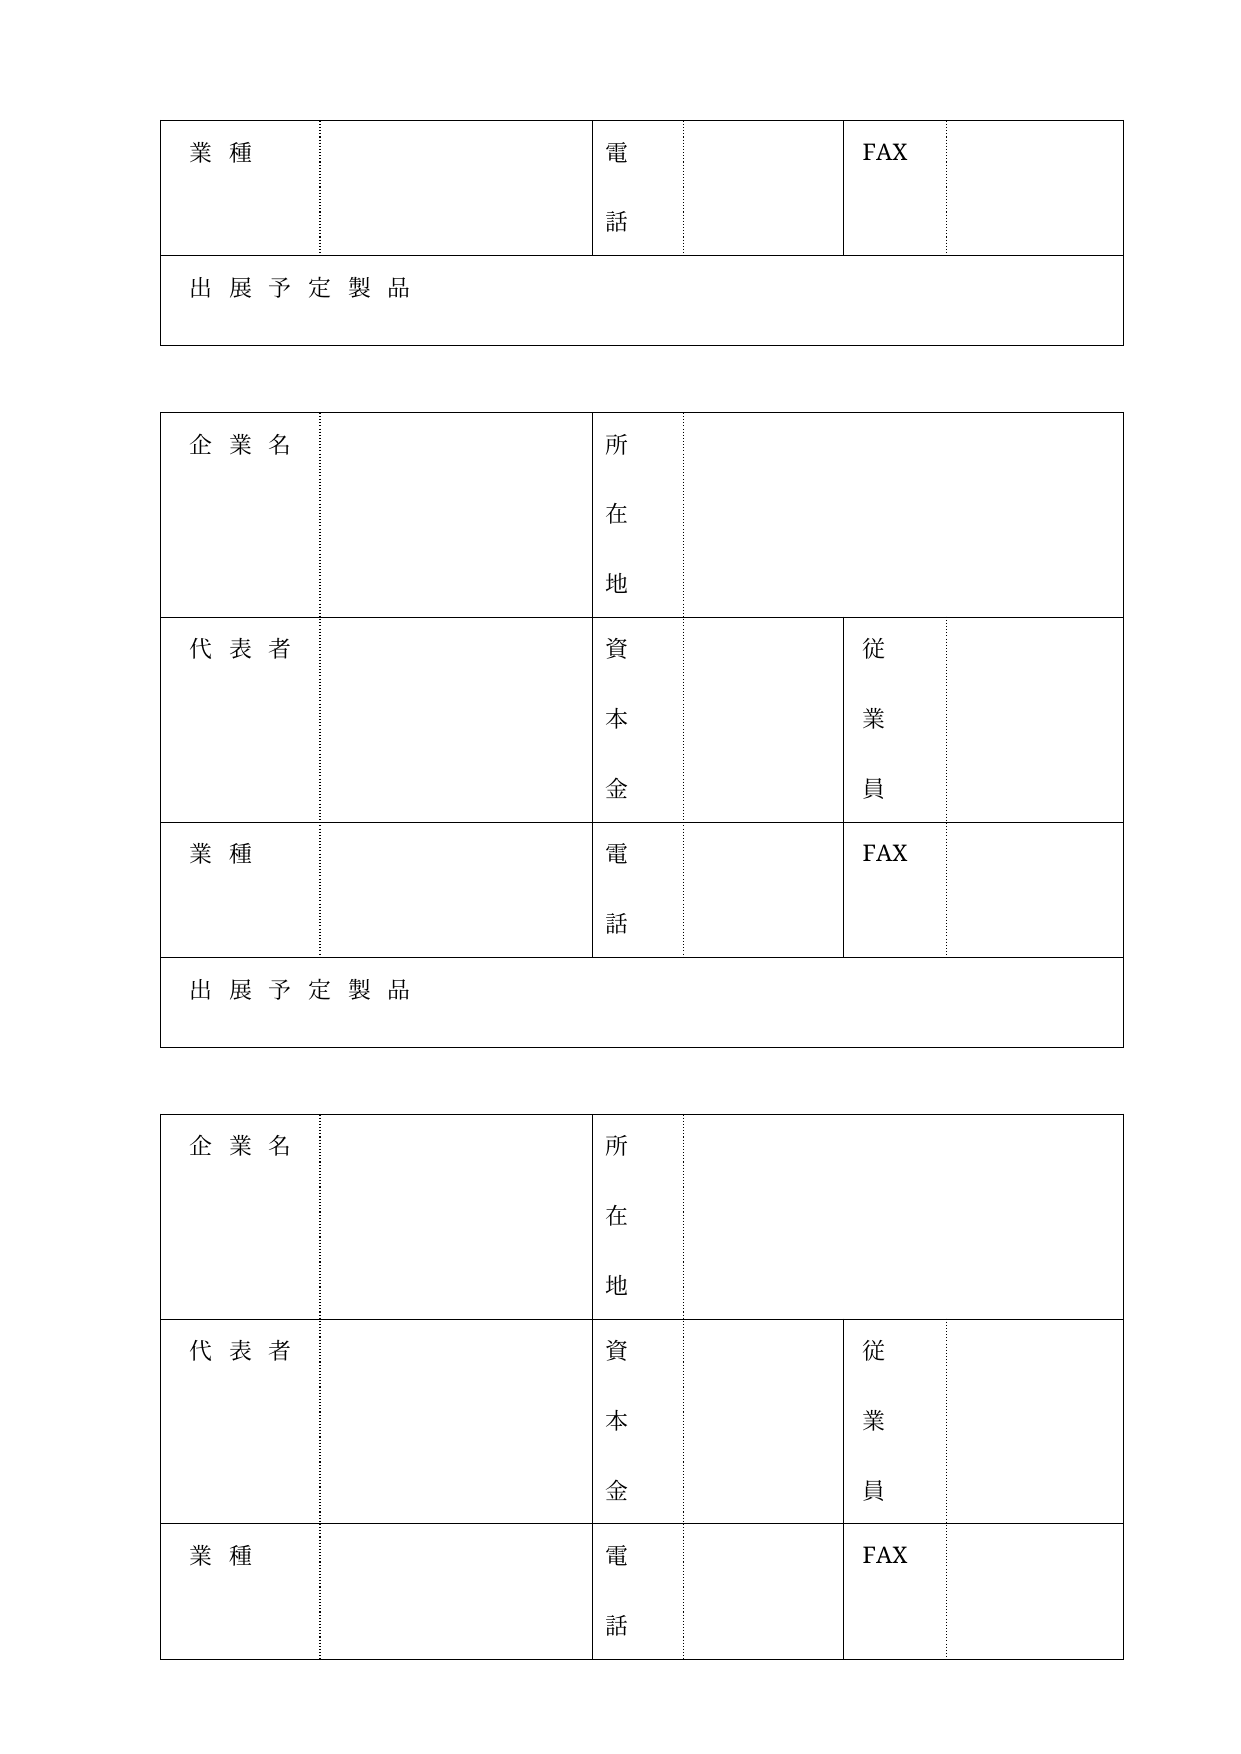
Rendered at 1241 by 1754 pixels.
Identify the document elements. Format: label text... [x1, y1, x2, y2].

table_cell 出展予定製品 [161, 958, 1123, 1047]
table_cell 電話 [593, 1524, 683, 1658]
table_header [320, 1115, 592, 1318]
table_cell [320, 618, 592, 822]
table_cell [320, 823, 592, 957]
table_cell 業種 [161, 823, 320, 957]
table_cell 代表者 [161, 618, 320, 822]
table_cell [684, 823, 843, 957]
table_cell 代表者 [161, 1320, 320, 1523]
table_cell 資本金 [593, 1320, 683, 1523]
table_header [320, 413, 592, 617]
table_cell [947, 1320, 1123, 1523]
table_cell 電話 [593, 823, 683, 957]
table_cell [947, 1524, 1123, 1658]
table_header 所在地 [593, 1115, 683, 1318]
table_cell 業種 [161, 121, 320, 255]
table_cell [947, 121, 1123, 255]
table_cell 電話 [593, 121, 683, 255]
table_header [684, 413, 1123, 617]
table_cell [684, 1320, 843, 1523]
table_cell [684, 1524, 843, 1658]
table_cell FAX [844, 823, 947, 957]
table_cell [947, 823, 1123, 957]
table_cell 従業員 [844, 618, 947, 822]
table_cell [684, 618, 843, 822]
table_cell 出展予定製品 [161, 256, 1123, 345]
table_cell FAX [844, 121, 947, 255]
table_cell [947, 618, 1123, 822]
table_cell 資本金 [593, 618, 683, 822]
table_cell 業種 [161, 1524, 320, 1658]
table_cell 従業員 [844, 1320, 947, 1523]
table_cell [320, 1320, 592, 1523]
table_cell [320, 121, 592, 255]
table_cell [320, 1524, 592, 1658]
table_cell FAX [844, 1524, 947, 1658]
table_header 企業名 [161, 413, 320, 617]
table_header 所在地 [593, 413, 683, 617]
table_header [684, 1115, 1123, 1318]
table_cell [684, 121, 843, 255]
table_header 企業名 [161, 1115, 320, 1318]
